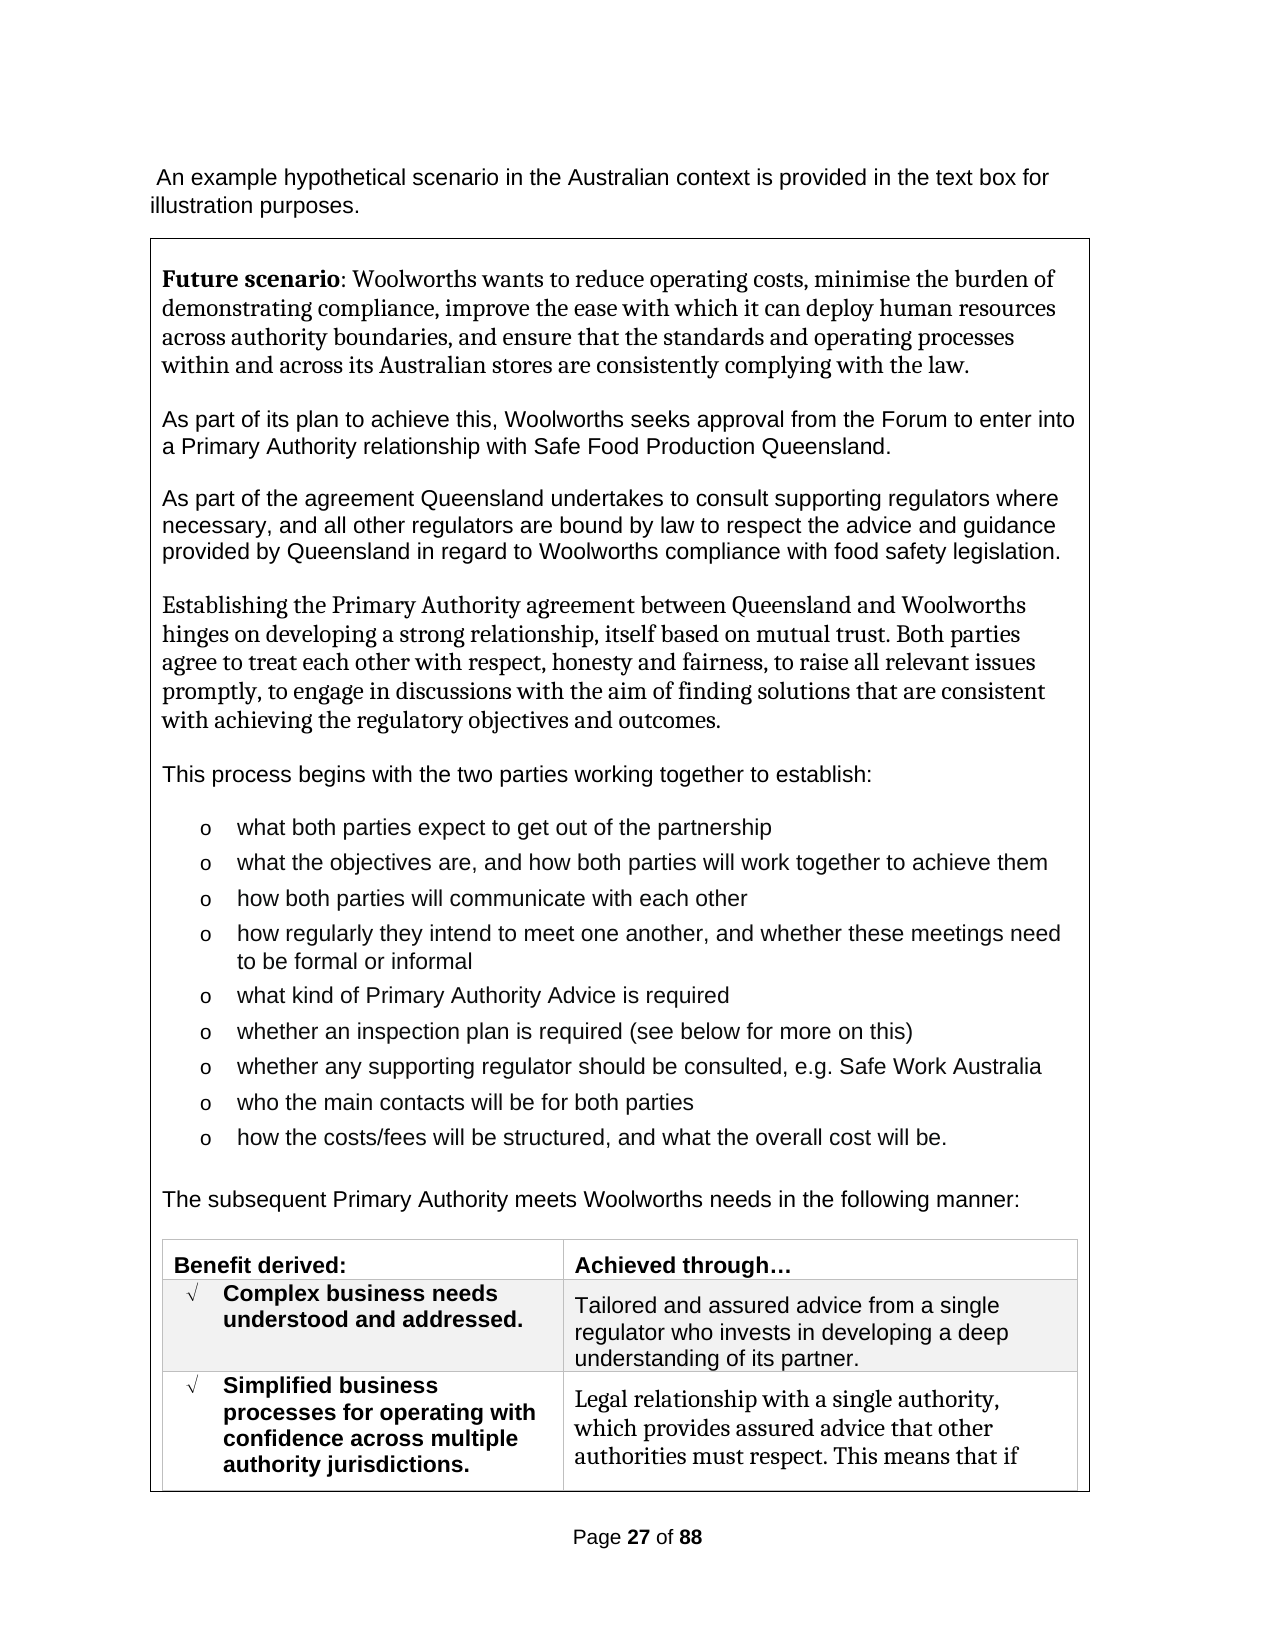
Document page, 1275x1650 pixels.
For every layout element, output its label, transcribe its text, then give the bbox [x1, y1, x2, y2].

text An example hypothetical scenario in the Australian context is provided in the text box for illustration purposes. [150, 164, 1125, 219]
